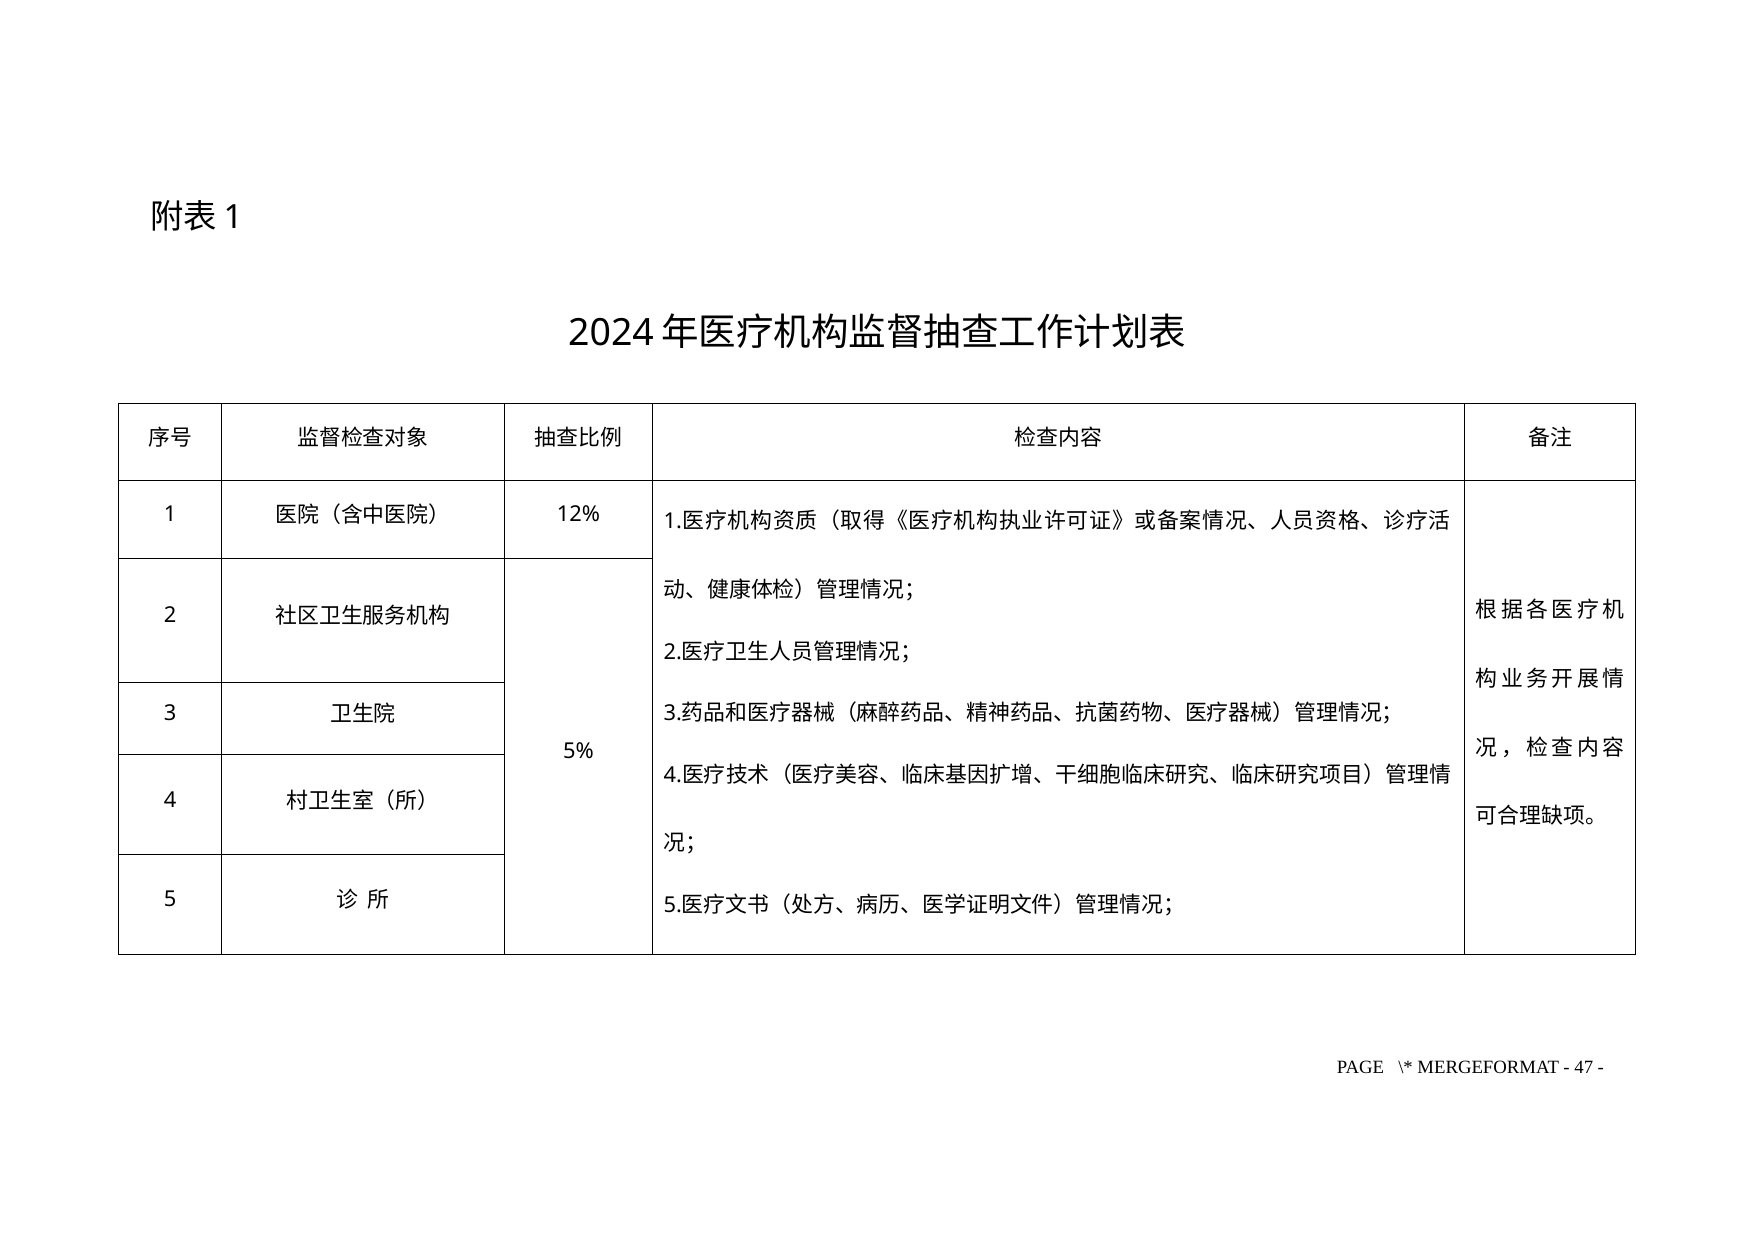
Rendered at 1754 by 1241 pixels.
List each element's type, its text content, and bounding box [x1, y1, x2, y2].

table_cell 12% [505, 481, 652, 558]
table_cell 村卫生室（所） [222, 755, 504, 854]
table_header 备注 [1465, 404, 1635, 480]
table_cell 医院（含中医院） [222, 481, 504, 558]
table_cell 3 [119, 683, 221, 754]
table_cell 社区卫生服务机构 [222, 559, 504, 682]
table_cell 诊 所 [222, 855, 504, 953]
table_cell 1 [119, 481, 221, 558]
table_cell 4 [119, 755, 221, 854]
table_cell 根据各医疗机构业务开展情况，检查内容可合理缺项。 [1465, 481, 1635, 953]
table_cell 卫生院 [222, 683, 504, 754]
text 2024年医疗机构监督抽查工作计划表 [150, 284, 1604, 375]
table_cell 5 [119, 855, 221, 953]
table_header 序号 [119, 404, 221, 480]
table_header 抽查比例 [505, 404, 652, 480]
table_header 检查内容 [653, 404, 1464, 480]
text 附表1 [150, 168, 1604, 259]
table_cell 2 [119, 559, 221, 682]
table_cell 1.医疗机构资质（取得《医疗机构执业许可证》或备案情况、人员资格、诊疗活动、健康体检）管理情况； 2.医疗卫生人员管理情况； 3.药品和医疗器械（麻醉药品、精神药品、抗菌药物、医疗器械）管理情况； 4.医疗技术（医疗美容、临床基因扩增、干细胞临床研究、临床研究项目）管理情况； 5.医疗文书（处方、病历、医学证明文件）管理情况； 6.临床用血（用血来源、管理组织和制度，血液储存，应急用血采血）管理情况。 [653, 481, 1464, 953]
table_cell 5% [505, 559, 652, 953]
table_header 监督检查对象 [222, 404, 504, 480]
